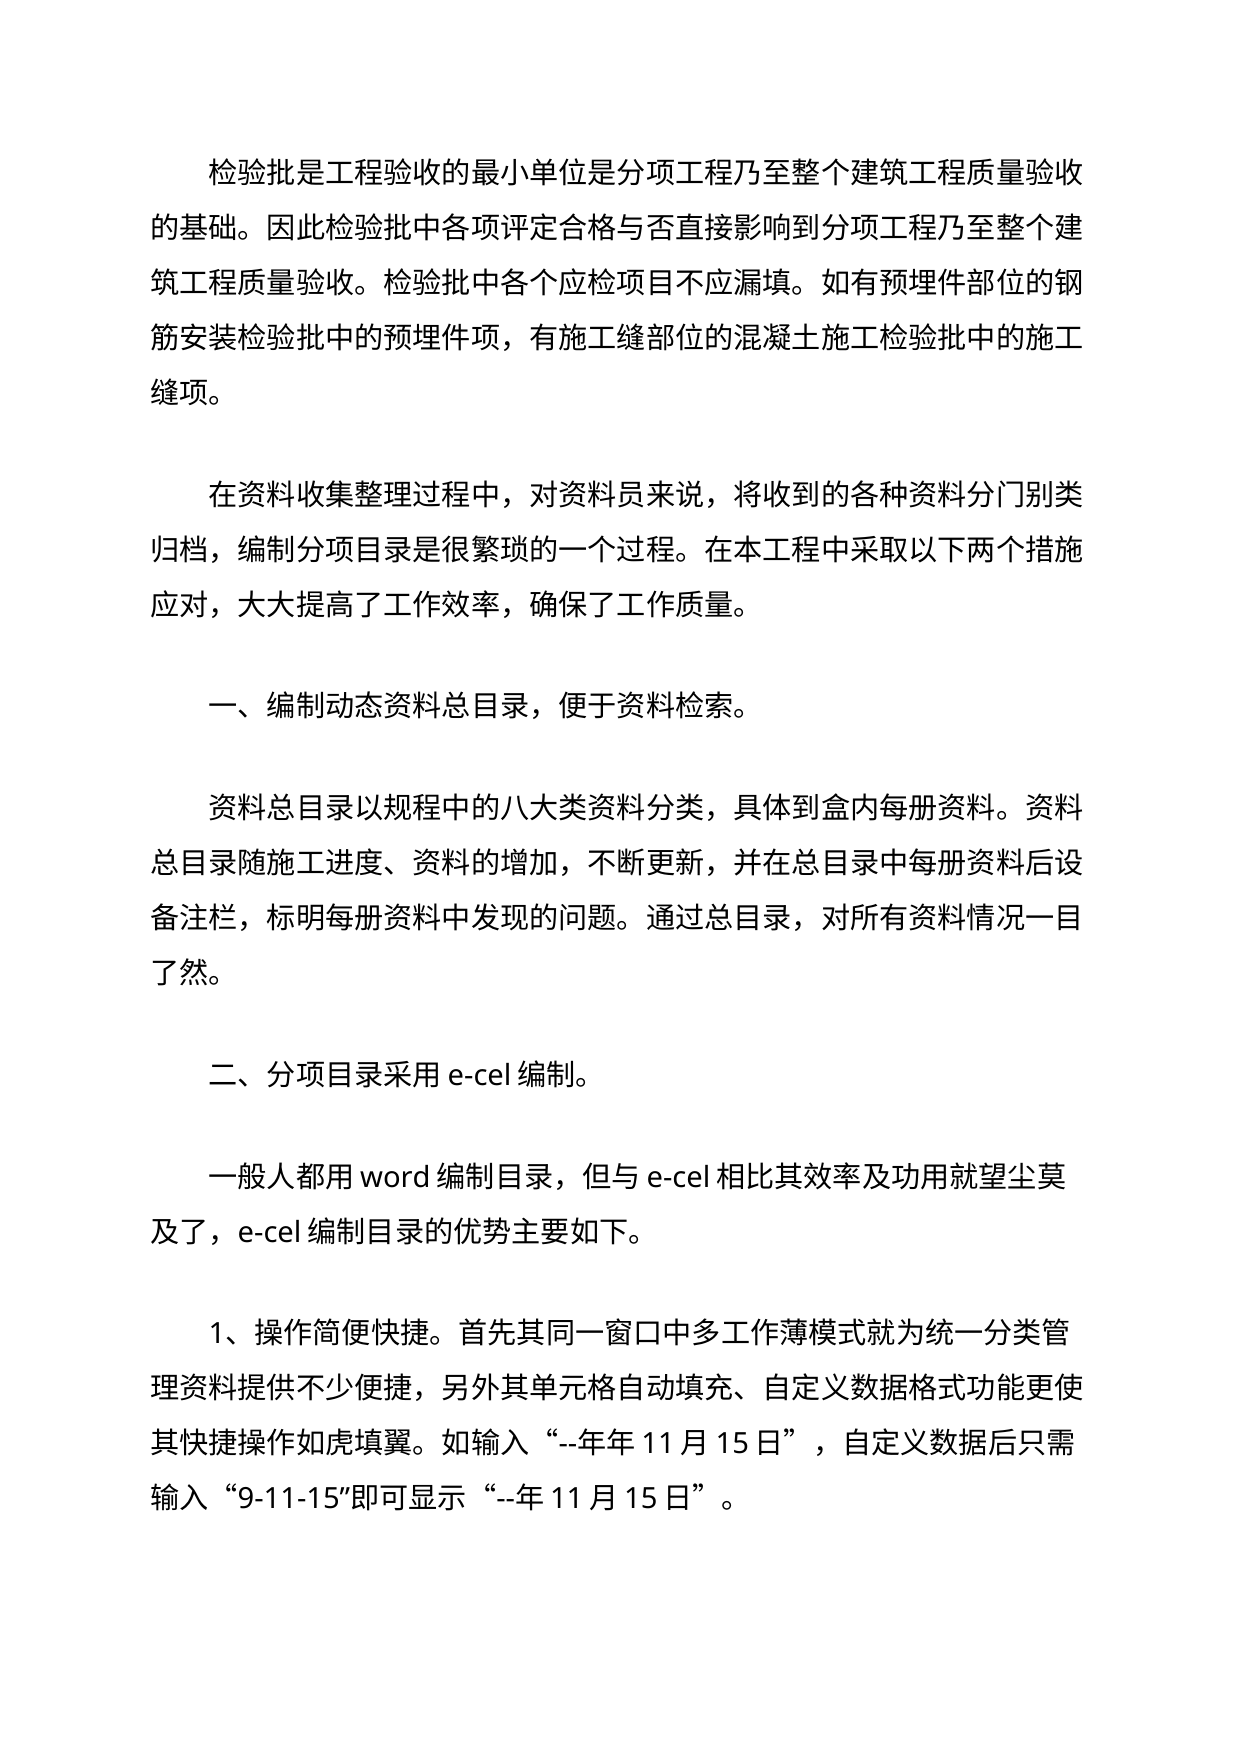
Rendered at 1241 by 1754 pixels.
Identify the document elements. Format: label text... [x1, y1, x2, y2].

text 一、编制动态资料总目录，便于资料检索。 [150, 683, 1090, 725]
text 检验批是工程验收的最小单位是分项工程乃至整个建筑工程质量验收的基础。因此检验批中各项评定合格与否直接影响到分项工程乃至整个建筑工程质量验收。检验批中各个应检项目不应漏填。如有预埋件部位的钢筋安装检验批中的预埋件项，有施工缝部位的混凝土施工检验批中的施工缝项。 [150, 150, 1090, 412]
text 在资料收集整理过程中，对资料员来说，将收到的各种资料分门别类归档，编制分项目录是很繁琐的一个过程。在本工程中采取以下两个措施应对，大大提高了工作效率，确保了工作质量。 [150, 471, 1090, 623]
text 资料总目录以规程中的八大类资料分类，具体到盒内每册资料。资料总目录随施工进度、资料的增加，不断更新，并在总目录中每册资料后设备注栏，标明每册资料中发现的问题。通过总目录，对所有资料情况一目了然。 [150, 785, 1090, 992]
text 一般人都用word编制目录，但与e-cel相比其效率及功用就望尘莫及了，e-cel编制目录的优势主要如下。 [150, 1153, 1090, 1251]
text 1、操作简便快捷。首先其同一窗口中多工作薄模式就为统一分类管理资料提供不少便捷，另外其单元格自动填充、自定义数据格式功能更使其快捷操作如虎填翼。如输入“--年年11月15日”，自定义数据后只需输入“9-11-15”即可显示“--年11月15日”。 [150, 1310, 1090, 1517]
text 二、分项目录采用e-cel编制。 [150, 1051, 1090, 1093]
